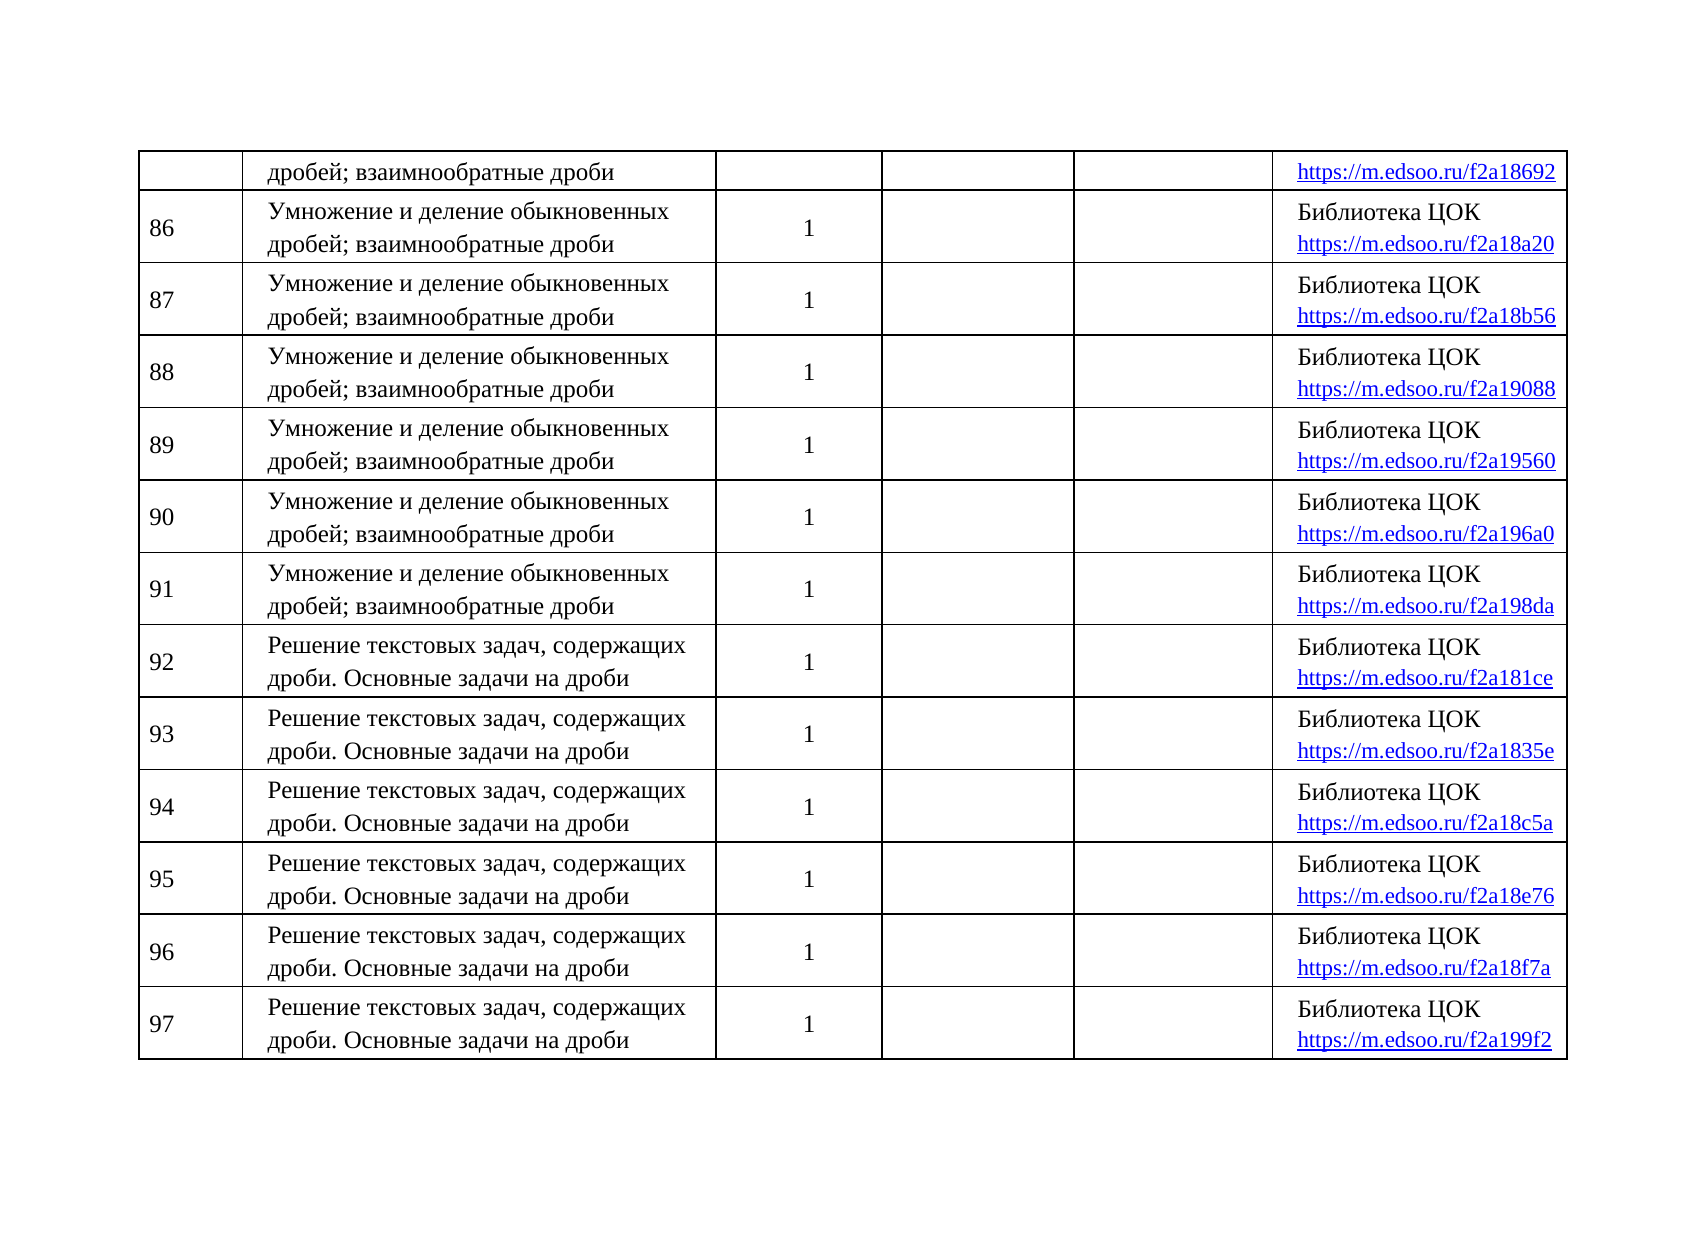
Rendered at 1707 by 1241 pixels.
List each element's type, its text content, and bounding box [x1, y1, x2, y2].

table_cell [883, 481, 1073, 551]
table_cell Библиотека ЦОК https://m.edsoo.ru/f2a181ce [1273, 625, 1566, 696]
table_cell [1273, 152, 1566, 189]
table_cell [883, 408, 1073, 479]
table_cell 89 [140, 408, 242, 479]
table_cell 1 [717, 152, 881, 189]
table_cell Библиотека ЦОК https://m.edsoo.ru/f2a18e76 [1273, 843, 1566, 913]
table_cell [1075, 915, 1272, 986]
table_cell [883, 553, 1073, 624]
table_cell [883, 336, 1073, 407]
table_cell Умножение и деление обыкновенных дробей; взаимнообратные дроби [243, 336, 715, 407]
table_cell 85 [140, 152, 242, 189]
table_cell 1 [717, 553, 881, 624]
table_cell [1075, 408, 1272, 479]
table_cell 1 [717, 625, 881, 696]
table_cell 95 [140, 843, 242, 913]
table_cell 1 [717, 915, 881, 986]
table_cell [1075, 152, 1272, 189]
table_cell [883, 698, 1073, 768]
table_cell Решение текстовых задач, содержащих дроби. Основные задачи на дроби [243, 843, 715, 913]
table_cell [1075, 843, 1272, 913]
table_cell [1075, 336, 1272, 407]
table_cell Библиотека ЦОК https://m.edsoo.ru/f2a18c5a [1273, 770, 1566, 841]
table_cell 88 [140, 336, 242, 407]
table_cell Умножение и деление обыкновенных дробей; взаимнообратные дроби [243, 553, 715, 624]
table_cell 1 [717, 843, 881, 913]
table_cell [243, 987, 715, 1058]
table_cell [883, 843, 1073, 913]
table_cell 1 [717, 770, 881, 841]
table_cell 1 [717, 698, 881, 768]
table_cell 92 [140, 625, 242, 696]
table_cell 93 [140, 698, 242, 768]
table_cell [883, 263, 1073, 334]
table_cell 86 [140, 191, 242, 262]
table_cell [1075, 770, 1272, 841]
table_cell Умножение и деление обыкновенных дробей; взаимнообратные дроби [243, 263, 715, 334]
table_cell Библиотека ЦОК https://m.edsoo.ru/f2a19088 [1273, 336, 1566, 407]
table_cell Решение текстовых задач, содержащих дроби. Основные задачи на дроби [243, 625, 715, 696]
table_cell 1 [717, 481, 881, 551]
table_cell [1075, 625, 1272, 696]
table_cell 1 [717, 987, 881, 1058]
table_cell Библиотека ЦОК https://m.edsoo.ru/f2a198da [1273, 553, 1566, 624]
table_cell Библиотека ЦОК https://m.edsoo.ru/f2a19560 [1273, 408, 1566, 479]
table_cell 87 [140, 263, 242, 334]
table_cell Решение текстовых задач, содержащих дроби. Основные задачи на дроби [243, 698, 715, 768]
table_cell 1 [717, 191, 881, 262]
table_cell Библиотека ЦОК https://m.edsoo.ru/f2a18f7a [1273, 915, 1566, 986]
table_cell Библиотека ЦОК https://m.edsoo.ru/f2a196a0 [1273, 481, 1566, 551]
table_cell [883, 915, 1073, 986]
table_cell Библиотека ЦОК https://m.edsoo.ru/f2a199f2 [1273, 987, 1566, 1058]
table_cell Библиотека ЦОК https://m.edsoo.ru/f2a18b56 [1273, 263, 1566, 334]
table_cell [243, 152, 715, 189]
table_cell [883, 987, 1073, 1058]
table_cell Библиотека ЦОК https://m.edsoo.ru/f2a1835e [1273, 698, 1566, 768]
table_cell 91 [140, 553, 242, 624]
table_cell 1 [717, 408, 881, 479]
table_cell 1 [717, 336, 881, 407]
table_cell [1075, 481, 1272, 551]
table_cell [883, 770, 1073, 841]
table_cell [243, 915, 715, 986]
table_cell [1075, 698, 1272, 768]
table_cell Решение текстовых задач, содержащих дроби. Основные задачи на дроби [243, 770, 715, 841]
table_cell [1075, 263, 1272, 334]
table_cell 97 [140, 987, 242, 1058]
table_cell 90 [140, 481, 242, 551]
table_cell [243, 191, 715, 262]
table_cell 94 [140, 770, 242, 841]
table_cell Умножение и деление обыкновенных дробей; взаимнообратные дроби [243, 481, 715, 551]
table_cell [1075, 553, 1272, 624]
table_cell [883, 625, 1073, 696]
table_cell [883, 191, 1073, 262]
table_cell 1 [717, 263, 881, 334]
table_cell [883, 152, 1073, 189]
table_cell Библиотека ЦОК https://m.edsoo.ru/f2a18a20 [1273, 191, 1566, 262]
table_cell [1075, 987, 1272, 1058]
table_cell Умножение и деление обыкновенных дробей; взаимнообратные дроби [243, 408, 715, 479]
table_cell 96 [140, 915, 242, 986]
table_cell [1075, 191, 1272, 262]
